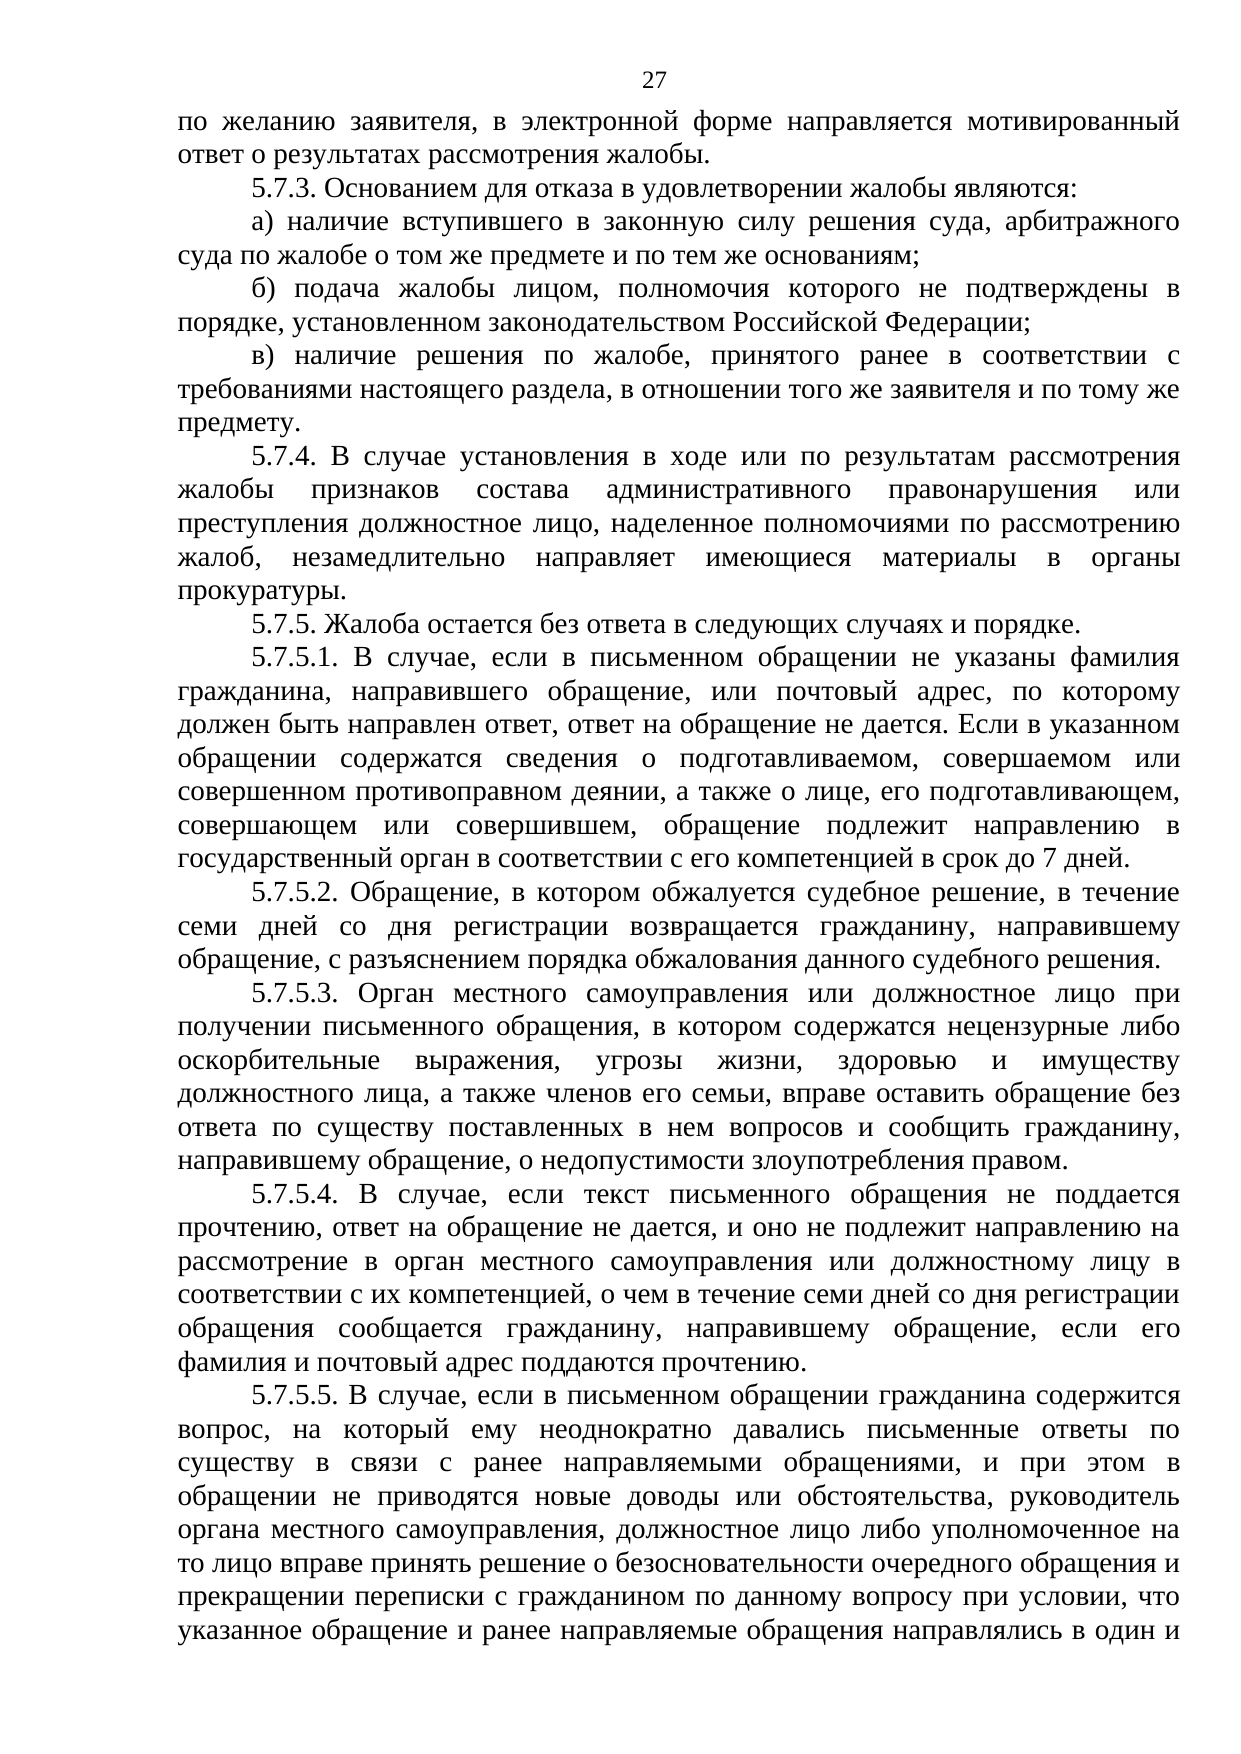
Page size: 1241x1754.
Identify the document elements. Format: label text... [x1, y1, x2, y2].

text в) наличие решения по жалобе, принятого ранее в соответствии с требованиями настоящего раздела, в отношении того же заявителя и по тому же предмету. [177, 337, 1181, 438]
text б) подача жалобы лицом, полномочия которого не подтверждены в порядке, установленном законодательством Российской Федерации; [177, 270, 1181, 337]
text а) наличие вступившего в законную силу решения суда, арбитражного суда по жалобе о том же предмете и по тем же основаниям; [177, 203, 1181, 270]
text 5.7.3. Основанием для отказа в удовлетворении жалобы являются: [177, 170, 1181, 203]
text 5.7.5. Жалоба остается без ответа в следующих случаях и порядке. [177, 606, 1181, 639]
text 5.7.5.4. В случае, если текст письменного обращения не поддается прочтению, ответ на обращение не дается, и оно не подлежит направлению на рассмотрение в орган местного самоуправления или должностному лицу в соответствии с их компетенцией, о чем в течение семи дней со дня регистрации обращения сообщается гражданину, направившему обращение, если его фамилия и почтовый адрес поддаются прочтению. [177, 1176, 1181, 1377]
text 5.7.4. В случае установления в ходе или по результатам рассмотрения жалобы признаков состава административного правонарушения или преступления должностное лицо, наделенное полномочиями по рассмотрению жалоб, незамедлительно направляет имеющиеся материалы в органы прокуратуры. [177, 438, 1181, 606]
text 5.7.5.2. Обращение, в котором обжалуется судебное решение, в течение семи дней со дня регистрации возвращается гражданину, направившему обращение, с разъяснением порядка обжалования данного судебного решения. [177, 874, 1181, 975]
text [177, 103, 1181, 170]
text 5.7.5.3. Орган местного самоуправления или должностное лицо при получении письменного обращения, в котором содержатся нецензурные либо оскорбительные выражения, угрозы жизни, здоровью и имуществу должностного лица, а также членов его семьи, вправе оставить обращение без ответа по существу поставленных в нем вопросов и сообщить гражданину, направившему обращение, о недопустимости злоупотребления правом. [177, 975, 1181, 1176]
text 5.7.5.1. В случае, если в письменном обращении не указаны фамилия гражданина, направившего обращение, или почтовый адрес, по которому должен быть направлен ответ, ответ на обращение не дается. Если в указанном обращении содержатся сведения о подготавливаемом, совершаемом или совершенном противоправном деянии, а также о лице, его подготавливающем, совершающем или совершившем, обращение подлежит направлению в государственный орган в соответствии с его компетенцией в срок до 7 дней. [177, 639, 1181, 874]
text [177, 1377, 1181, 1646]
